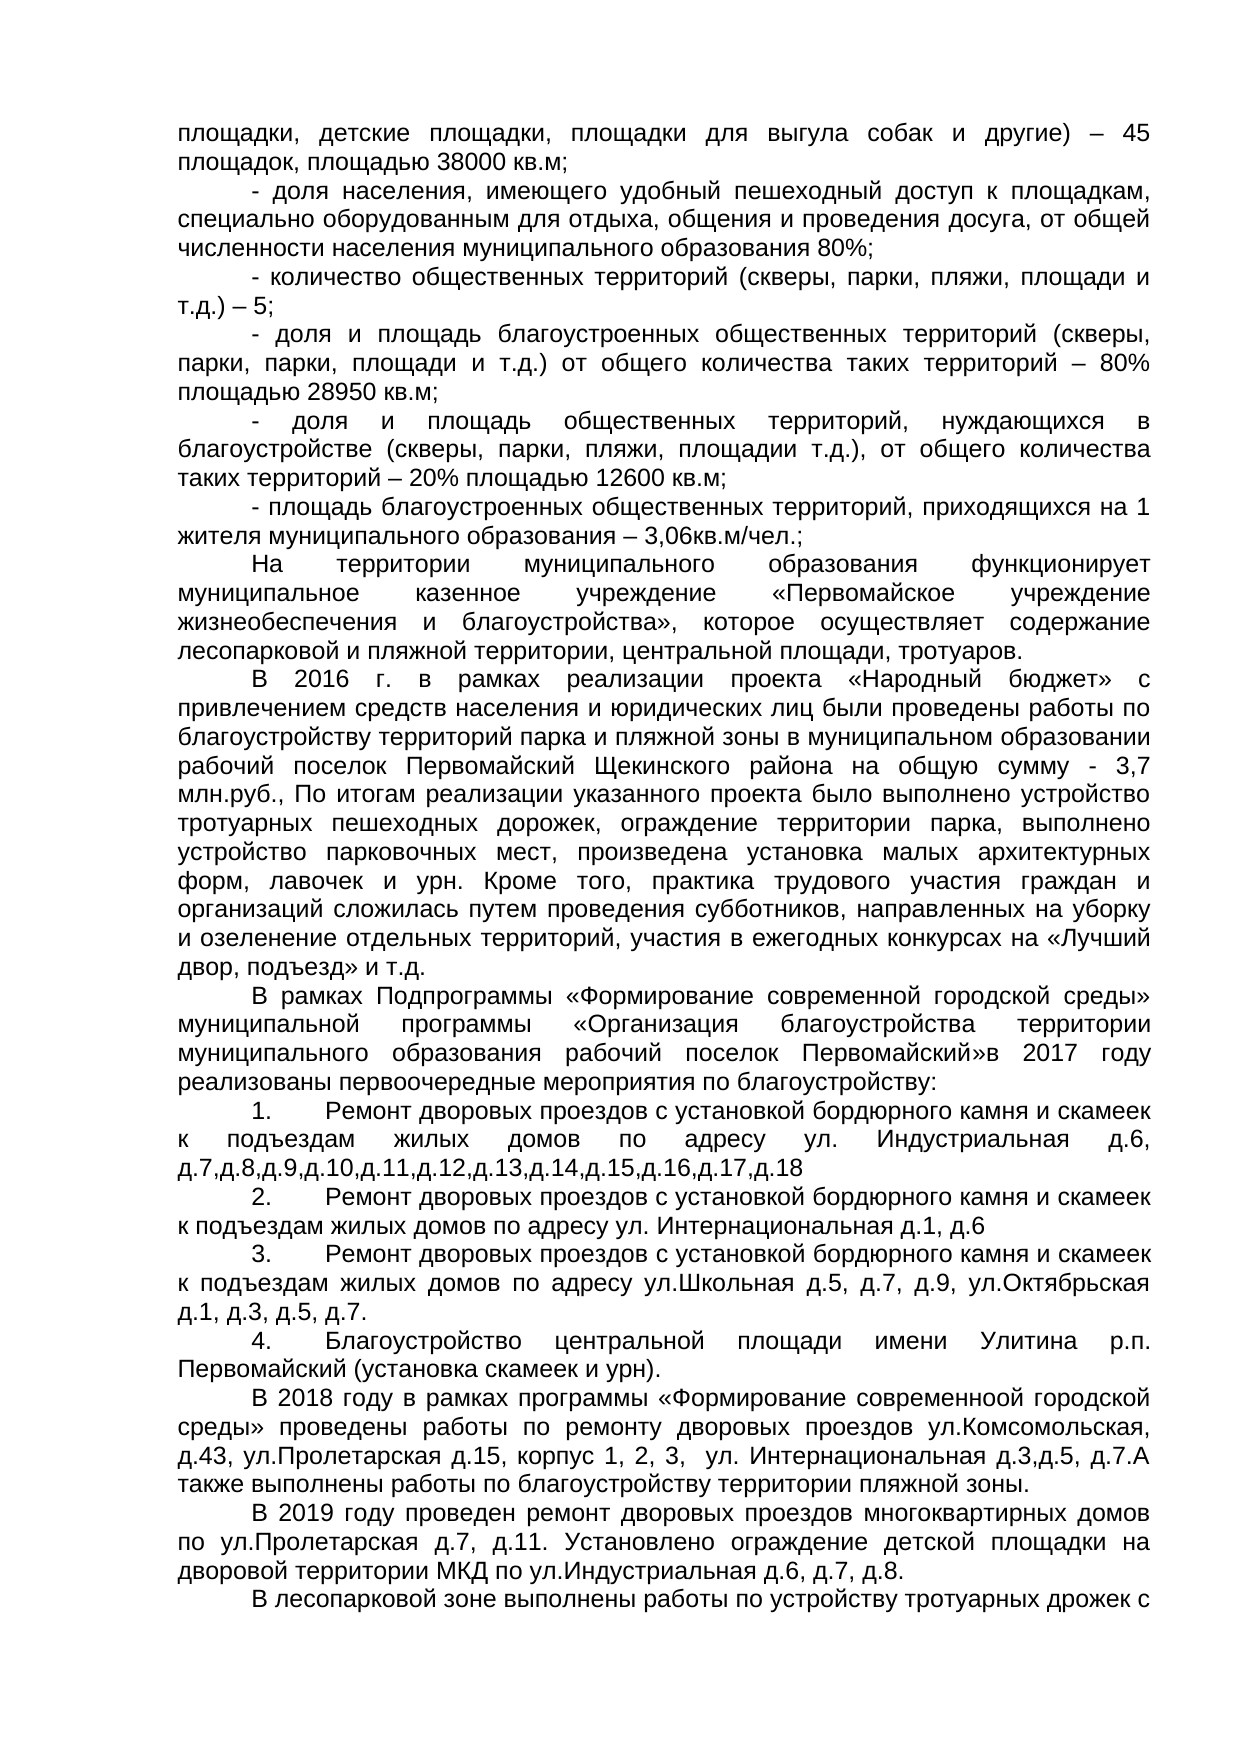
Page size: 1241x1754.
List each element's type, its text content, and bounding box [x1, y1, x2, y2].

list Благоустройство центральной площади имени Улитина р.п. Первомайский (установка скамеек и урн). [177, 1326, 1152, 1383]
text В 2018 году в рамках программы «Формирование современноой городской среды» проведены работы по ремонту дворовых проездов ул.Комсомольская, д.43, ул.Пролетарская д.15, корпус 1, 2, 3, ул. Интернациональная д.3,д.5, д.7.А также выполнены работы по благоустройству территории пляжной зоны. [177, 1383, 1152, 1498]
text - доля населения, имеющего удобный пешеходный доступ к площадкам, специально оборудованным для отдыха, общения и проведения досуга, от общей численности населения муниципального образования 80%; [177, 176, 1152, 262]
list Ремонт дворовых проездов с установкой бордюрного камня и скамеек к подъездам жилых домов по адресу ул.Школьная д.5, д.7, д.9, ул.Октябрьская д.1, д.3, д.5, д.7. [177, 1239, 1152, 1326]
list Ремонт дворовых проездов с установкой бордюрного камня и скамеек к подъездам жилых домов по адресу ул. Интернациональная д.1, д.6 [177, 1182, 1152, 1239]
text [177, 1584, 1152, 1613]
text - доля и площадь благоустроенных общественных территорий (скверы, парки, парки, площади и т.д.) от общего количества таких территорий – 80% площадью 28950 кв.м; [177, 319, 1152, 406]
list Ремонт дворовых проездов с установкой бордюрного камня и скамеек к подъездам жилых домов по адресу ул. Индустриальная д.6, д.7,д.8,д.9,д.10,д.11,д.12,д.13,д.14,д.15,д.16,д.17,д.18 [177, 1096, 1152, 1182]
text В рамках Подпрограммы «Формирование современной городской среды» муниципальной программы «Организация благоустройства территории муниципального образования рабочий поселок Первомайский»в 2017 году реализованы первоочередные мероприятия по благоустройству: [177, 981, 1152, 1096]
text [177, 118, 1152, 176]
text В 2016 г. в рамках реализации проекта «Народный бюджет» с привлечением средств населения и юридических лиц были проведены работы по благоустройству территорий парка и пляжной зоны в муниципальном образовании рабочий поселок Первомайский Щекинского района на общую сумму - 3,7 млн.руб., По итогам реализации указанного проекта было выполнено устройство тротуарных пешеходных дорожек, ограждение территории парка, выполнено устройство парковочных мест, произведена установка малых архитектурных форм, лавочек и урн. Кроме того, практика трудового участия граждан и организаций сложилась путем проведения субботников, направленных на уборку и озеленение отдельных территорий, участия в ежегодных конкурсах на «Лучший двор, подъезд» и т.д. [177, 664, 1152, 981]
text - количество общественных территорий (скверы, парки, пляжи, площади и т.д.) – 5; [177, 262, 1152, 319]
text В 2019 году проведен ремонт дворовых проездов многоквартирных домов по ул.Пролетарская д.7, д.11. Установлено ограждение детской площадки на дворовой территории МКД по ул.Индустриальная д.6, д.7, д.8. [177, 1498, 1152, 1584]
text - площадь благоустроенных общественных территорий, приходящихся на 1 жителя муниципального образования – 3,06кв.м/чел.; [177, 492, 1152, 549]
text На территории муниципального образования функционирует муниципальное казенное учреждение «Первомайское учреждение жизнеобеспечения и благоустройства», которое осуществляет содержание лесопарковой и пляжной территории, центральной площади, тротуаров. [177, 549, 1152, 664]
text - доля и площадь общественных территорий, нуждающихся в благоустройстве (скверы, парки, пляжи, площадии т.д.), от общего количества таких территорий – 20% площадью 12600 кв.м; [177, 406, 1152, 492]
